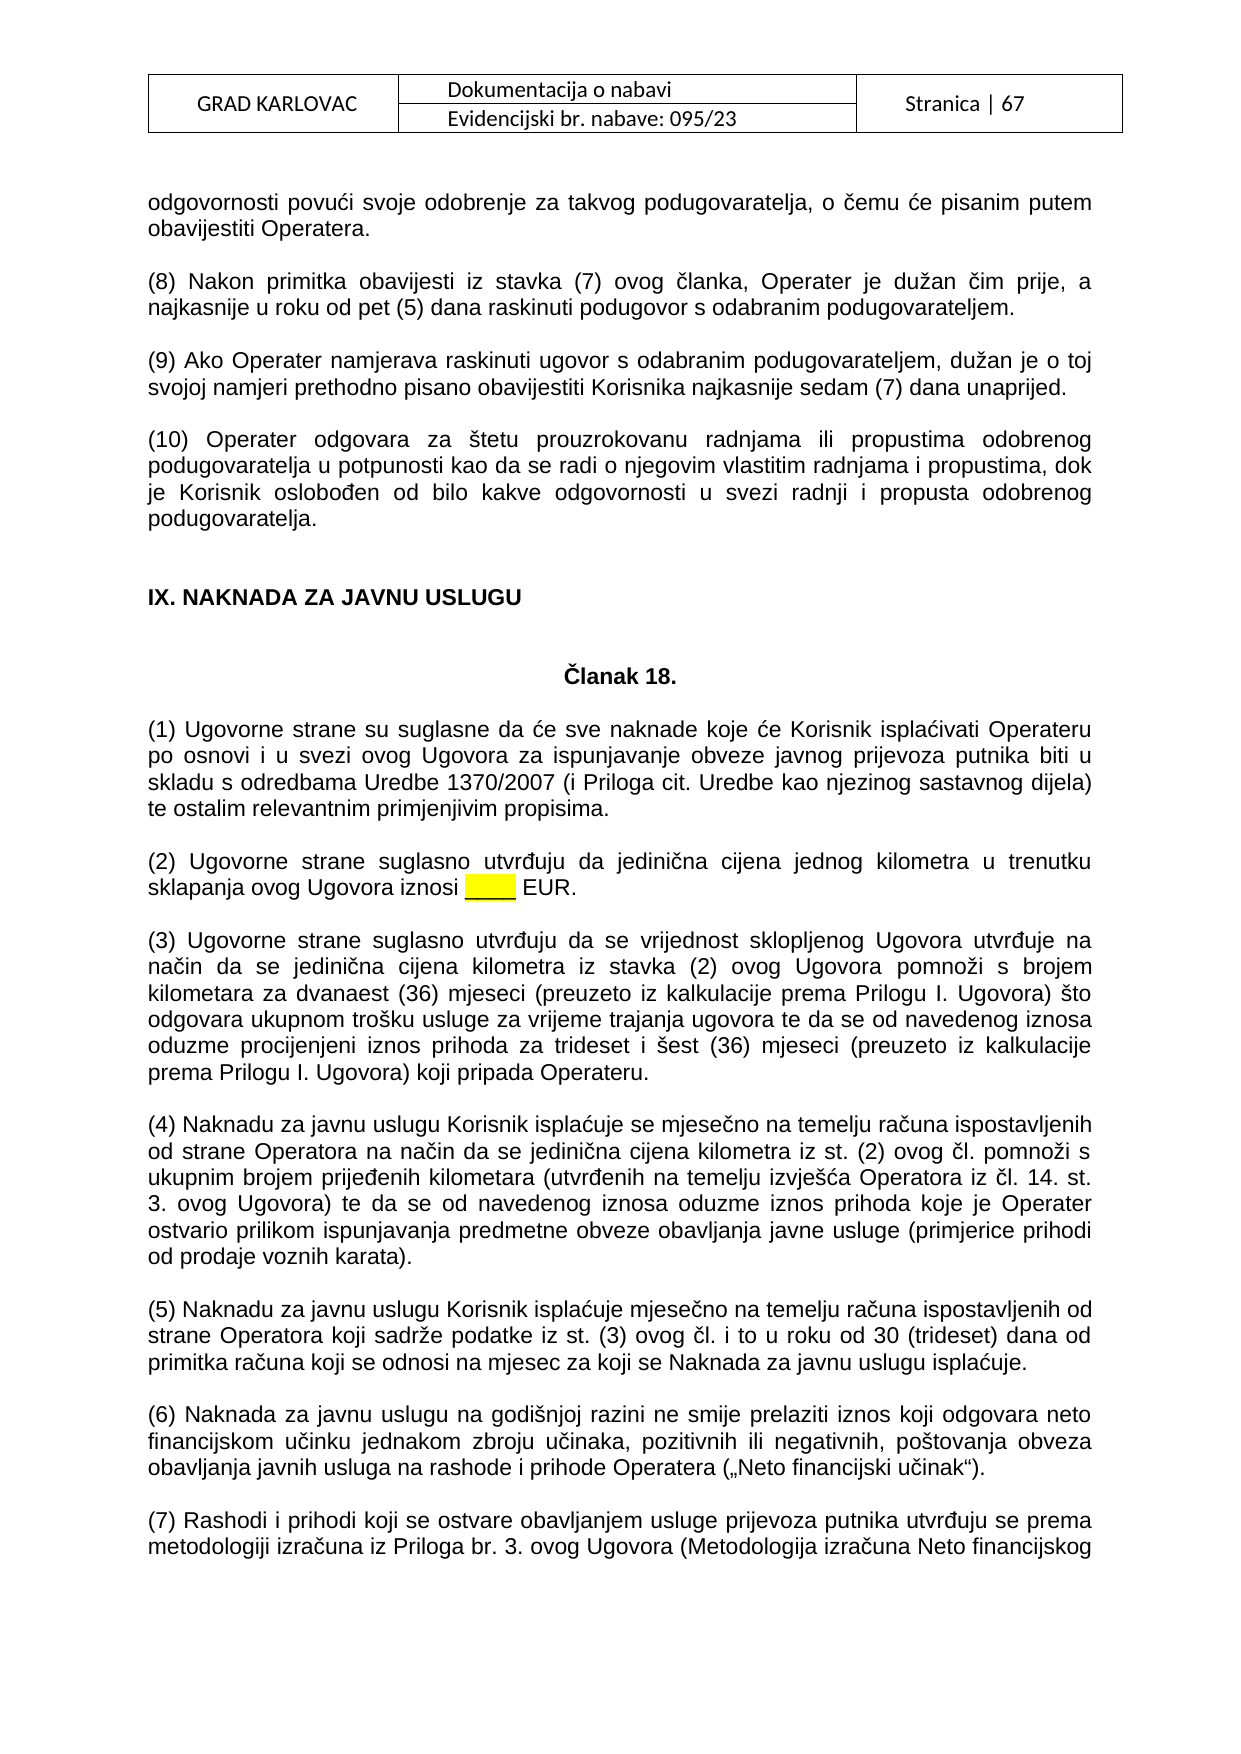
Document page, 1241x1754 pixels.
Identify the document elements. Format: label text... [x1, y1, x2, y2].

text (4) Naknadu za javnu uslugu Korisnik isplaćuje se mjesečno na temelju računa ispostavljenih od strane Operatora na način da se jedinična cijena kilometra iz st. (2) ovog čl. pomnoži s ukupnim brojem prijeđenih kilometara (utvrđenih na temelju izvješća Operatora iz čl. 14. st. 3. ovog Ugovora) te da se od navedenog iznosa oduzme iznos prihoda koje je Operater ostvario prilikom ispunjavanja predmetne obveze obavljanja javne usluge (primjerice prihodi od prodaje voznih karata). [148, 1111, 1093, 1269]
text (8) Nakon primitka obavijesti iz stavka (7) ovog članka, Operater je dužan čim prije, a najkasnije u roku od pet (5) dana raskinuti podugovor s odabranim podugovarateljem. [148, 268, 1093, 321]
text IX. NAKNADA ZA JAVNU USLUGU [148, 584, 1093, 611]
text (3) Ugovorne strane suglasno utvrđuju da se vrijednost sklopljenog Ugovora utvrđuje na način da se jedinična cijena kilometra iz stavka (2) ovog Ugovora pomnoži s brojem kilometara za dvanaest (36) mjeseci (preuzeto iz kalkulacije prema Prilogu I. Ugovora) što odgovara ukupnom trošku usluge za vrijeme trajanja ugovora te da se od navedenog iznosa oduzme procijenjeni iznos prihoda za trideset i šest (36) mjeseci (preuzeto iz kalkulacije prema Prilogu I. Ugovora) koji pripada Operateru. [148, 927, 1093, 1085]
text (1) Ugovorne strane su suglasne da će sve naknade koje će Korisnik isplaćivati Operateru po osnovi i u svezi ovog Ugovora za ispunjavanje obveze javnog prijevoza putnika biti u skladu s odredbama Uredbe 1370/2007 (i Priloga cit. Uredbe kao njezinog sastavnog dijela) te ostalim relevantnim primjenjivim propisima. [148, 716, 1093, 821]
text (2) Ugovorne strane suglasno utvrđuju da jedinična cijena jednog kilometra u trenutku sklapanja ovog Ugovora iznosi ____ EUR. [148, 848, 1093, 901]
text (9) Ako Operater namjerava raskinuti ugovor s odabranim podugovarateljem, dužan je o toj svojoj namjeri prethodno pisano obavijestiti Korisnika najkasnije sedam (7) dana unaprijed. [148, 347, 1093, 400]
text (6) Naknada za javnu uslugu na godišnjoj razini ne smije prelaziti iznos koji odgovara neto financijskom učinku jednakom zbroju učinaka, pozitivnih ili negativnih, poštovanja obveza obavljanja javnih usluga na rashode i prihode Operatera („Neto financijski učinak“). [148, 1401, 1093, 1480]
text (5) Naknadu za javnu uslugu Korisnik isplaćuje mjesečno na temelju računa ispostavljenih od strane Operatora koji sadrže podatke iz st. (3) ovog čl. i to u roku od 30 (trideset) dana od primitka računa koji se odnosi na mjesec za koji se Naknada za javnu uslugu isplaćuje. [148, 1296, 1093, 1375]
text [148, 189, 1093, 242]
text Članak 18. [148, 663, 1093, 690]
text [148, 1507, 1093, 1559]
text (10) Operater odgovara za štetu prouzrokovanu radnjama ili propustima odobrenog podugovaratelja u potpunosti kao da se radi o njegovim vlastitim radnjama i propustima, dok je Korisnik oslobođen od bilo kakve odgovornosti u svezi radnji i propusta odobrenog podugovaratelja. [148, 426, 1093, 532]
